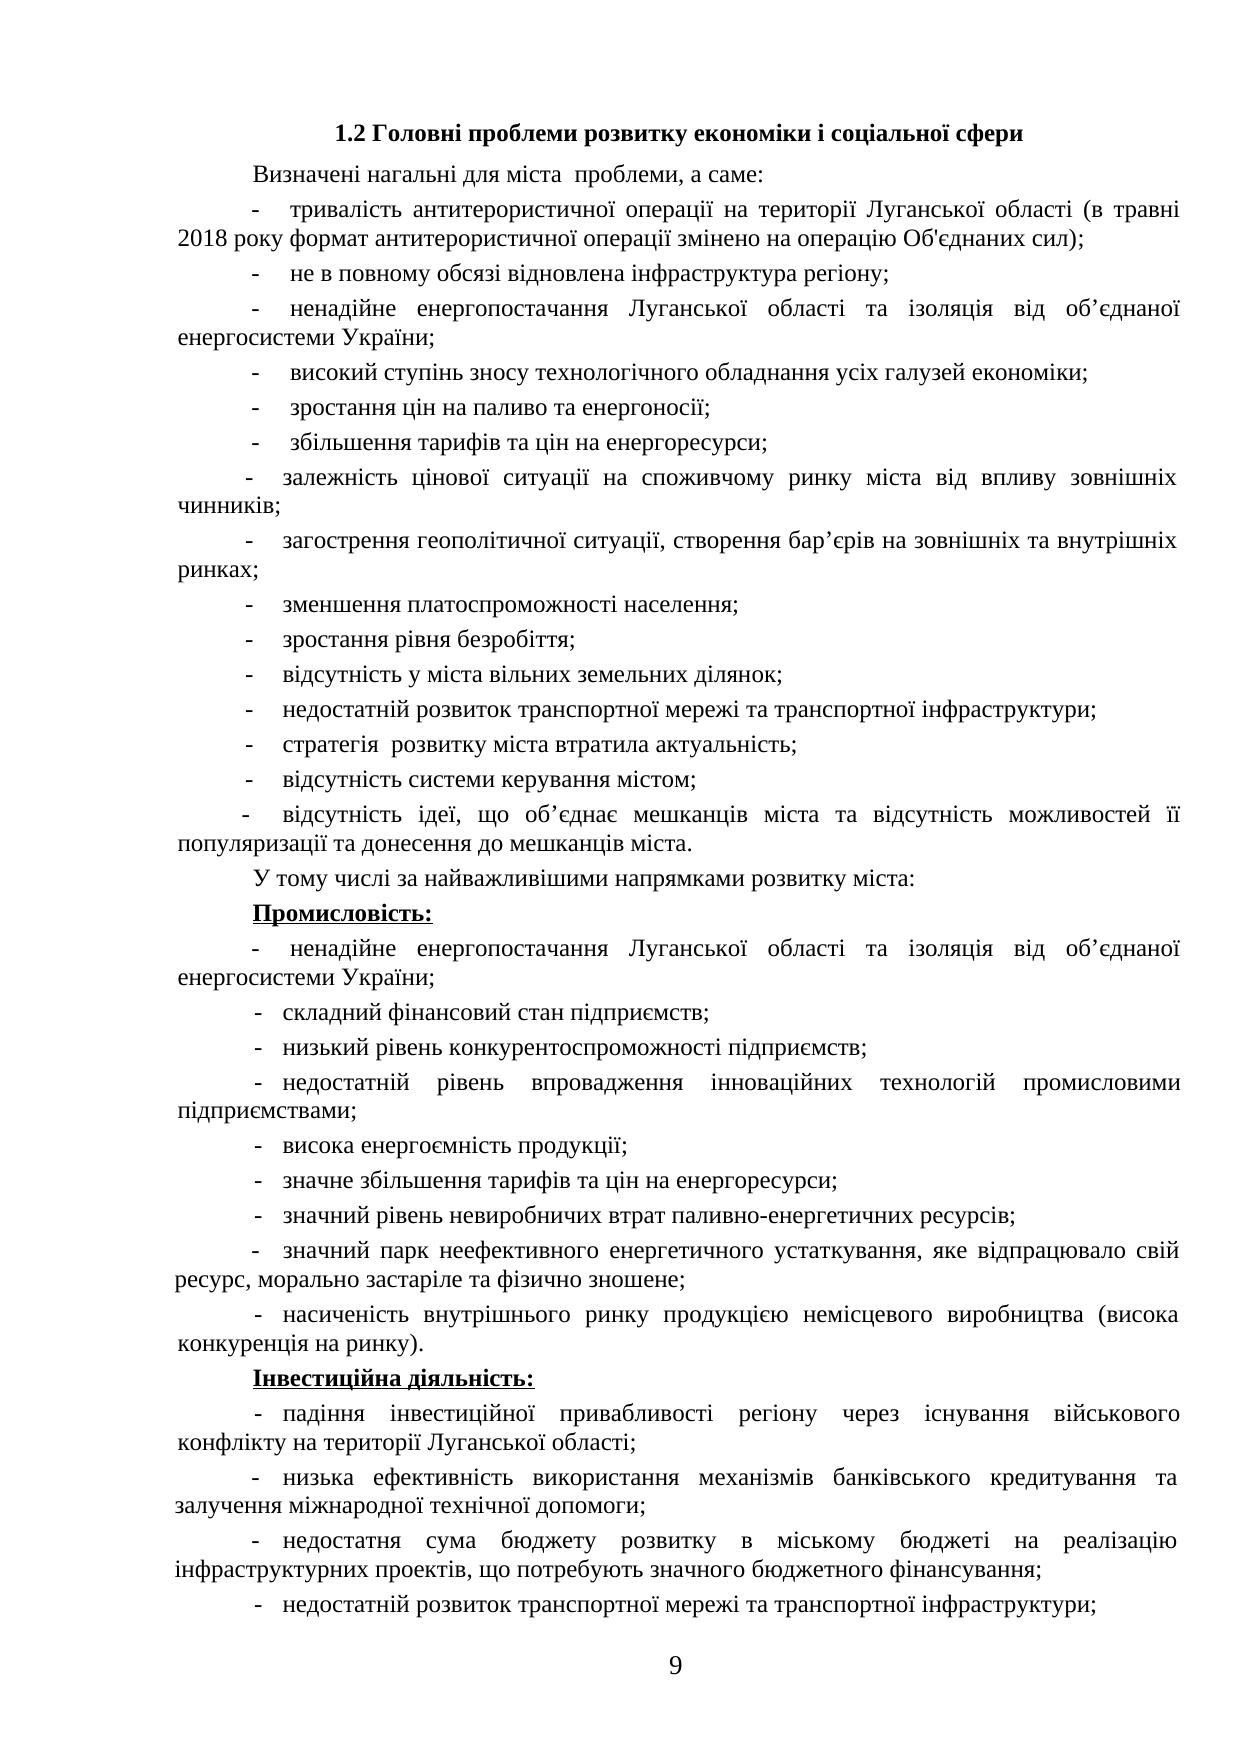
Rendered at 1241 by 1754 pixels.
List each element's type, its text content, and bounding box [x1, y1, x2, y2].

list тривалість антитерористичної операції на території Луганської області (в травні 2018 року формат антитерористичної операції змінено на операцію Об'єднаних сил); [177, 194, 1181, 252]
list падіння інвестиційної привабливості регіону через існування військового конфлікту на території Луганської області; [177, 1398, 1181, 1456]
list високий ступінь зносу технологічного обладнання усіх галузей економіки; [177, 357, 1181, 386]
list недостатній розвиток транспортної мережі та транспортної інфраструктури; [245, 694, 1181, 723]
list збільшення тарифів та цін на енергоресурси; [177, 427, 1181, 456]
text Визначені нагальні для міста проблеми, а саме: [177, 159, 1181, 188]
list відсутність системи керування містом; [245, 764, 1181, 793]
text Промисловість: [177, 898, 1181, 927]
list зростання рівня безробіття; [177, 624, 1178, 653]
list недостатній рівень впровадження інноваційних технологій промисловими підприємствами; [177, 1067, 1181, 1124]
list висока енергоємність продукції; [177, 1131, 1181, 1159]
list ненадійне енергопостачання Луганської області та ізоляція від об’єднаної енергосистеми України; [177, 293, 1181, 351]
list зростання цін на паливо та енергоносії; [177, 392, 1181, 421]
list стратегія розвитку міста втратила актуальність; [245, 729, 1181, 758]
text У тому числі за найважливішими напрямками розвитку міста: [177, 863, 1181, 892]
list низький рівень конкурентоспроможності підприємств; [177, 1032, 1181, 1061]
list насиченість внутрішнього ринку продукцією немісцевого виробництва (висока конкуренція на ринку). [177, 1299, 1179, 1357]
list низька ефективність використання механізмів банківського кредитування та залучення міжнародної технічної допомоги; [174, 1462, 1178, 1519]
list залежність цінової ситуації на споживчому ринку міста від впливу зовнішніх чинників; [177, 462, 1178, 519]
text Інвестиційна діяльність: [177, 1363, 1181, 1392]
list складний фінансовий стан підприємств; [177, 997, 1181, 1026]
list ненадійне енергопостачання Луганської області та ізоляція від об’єднаної енергосистеми України; [177, 933, 1181, 991]
list відсутність у міста вільних земельних ділянок; [245, 659, 1181, 688]
list значний рівень невиробничих втрат паливно-енергетичних ресурсів; [177, 1201, 1181, 1229]
list значне збільшення тарифів та цін на енергоресурси; [177, 1166, 1181, 1194]
subtitle 1.2 Головні проблеми розвитку економіки і соціальної сфери [177, 118, 1181, 147]
list значний парк неефективного енергетичного устаткування, яке відпрацювало свій ресурс, морально застаріле та фізично зношене; [174, 1236, 1181, 1293]
list відсутність ідеї, що об’єднає мешканців міста та відсутність можливостей її популяризації та донесення до мешканців міста. [177, 799, 1181, 857]
list загострення геополітичної ситуації, створення бар’єрів на зовнішніх та внутрішніх ринках; [177, 526, 1178, 583]
list недостатній розвиток транспортної мережі та транспортної інфраструктури; [177, 1589, 1181, 1618]
list зменшення платоспроможності населення; [245, 589, 1181, 618]
list не в повному обсязі відновлена інфраструктура регіону; [177, 258, 1181, 287]
list недостатня сума бюджету розвитку в міському бюджеті на реалізацію інфраструктурних проектів, що потребують значного бюджетного фінансування; [174, 1526, 1179, 1583]
